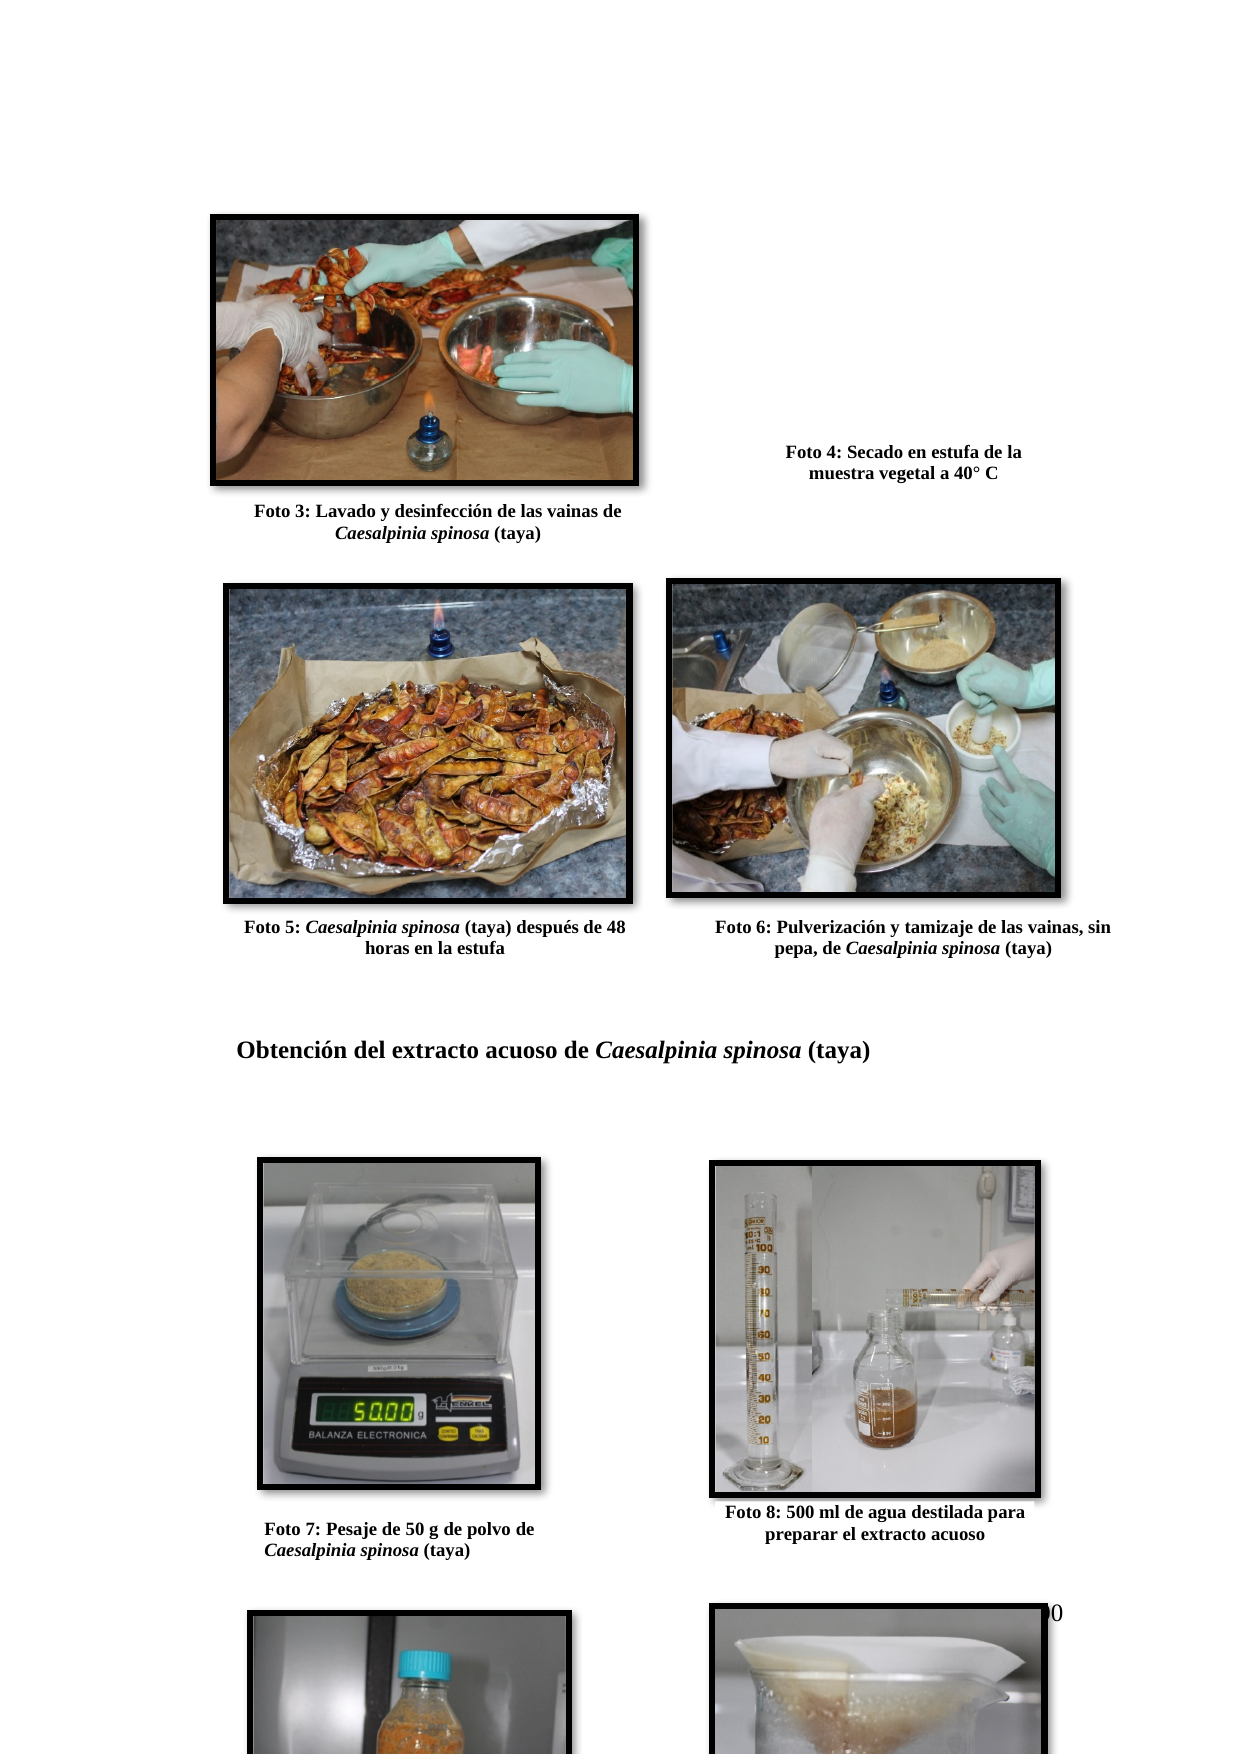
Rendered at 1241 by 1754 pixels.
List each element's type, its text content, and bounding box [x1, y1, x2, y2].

picture [715, 1609, 1041, 1754]
picture [715, 1166, 1035, 1492]
picture [216, 220, 633, 480]
picture [254, 1616, 566, 1754]
picture [229, 589, 626, 898]
picture [264, 1163, 535, 1484]
picture [672, 584, 1055, 892]
